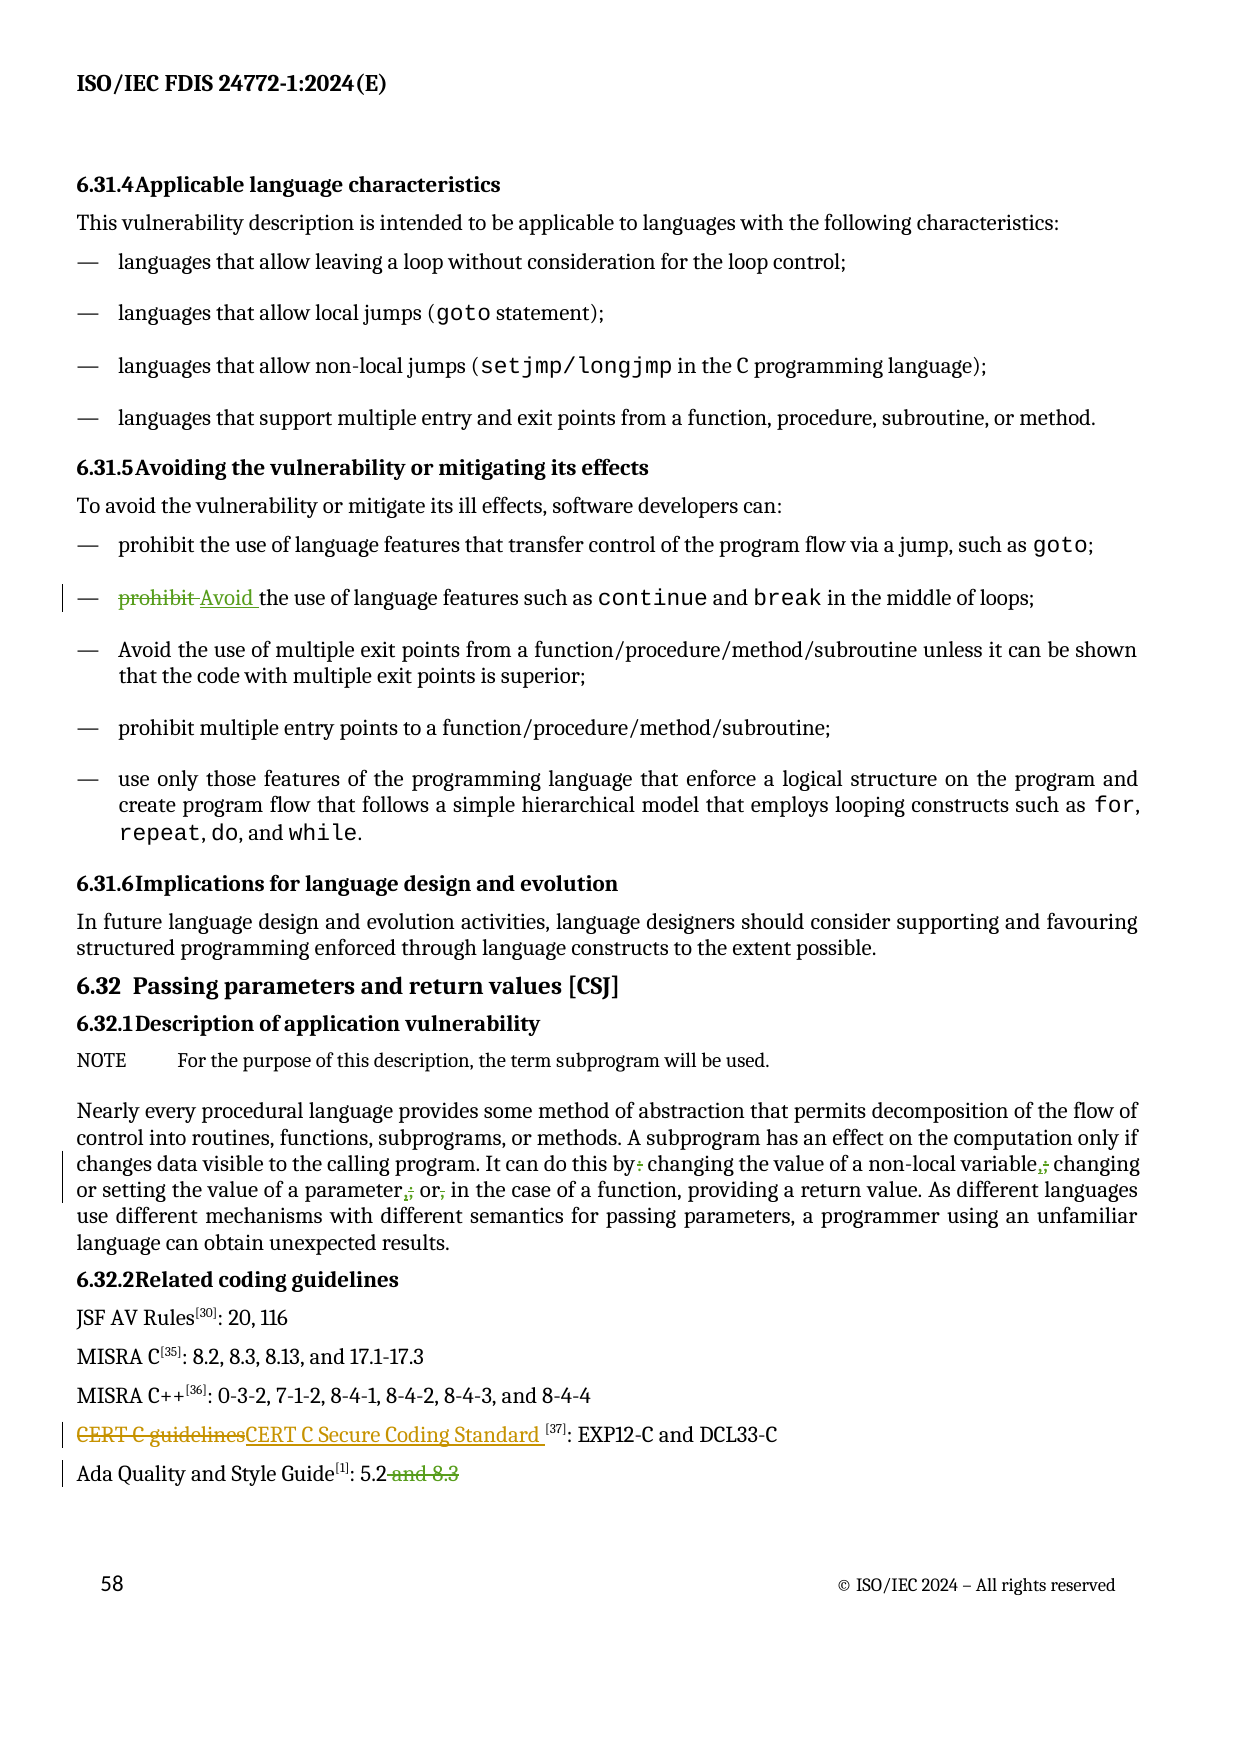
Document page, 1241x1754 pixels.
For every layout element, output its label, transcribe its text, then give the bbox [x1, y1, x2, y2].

list — use only those features of the programming language that enforce a logical structure on the program and create program flow that follows a simple hierarchical model that employs looping constructs such as for, repeat, do, and while. [76, 766, 1140, 847]
subtitle Related coding guidelines [76, 1268, 1140, 1292]
subtitle Applicable language characteristics [76, 173, 1140, 197]
list — languages that support multiple entry and exit points from a function, procedure, subroutine, or method. [76, 405, 1140, 432]
subtitle Passing parameters and return values [CSJ] [76, 974, 1140, 1000]
text To avoid the vulnerability or mitigate its ill effects, software developers can: [76, 493, 1140, 519]
list — languages that allow local jumps (goto statement); [76, 300, 1140, 328]
list — languages that allow leaving a loop without consideration for the loop control; [76, 249, 1140, 275]
text This vulnerability description is intended to be applicable to languages with the following characteristics: [76, 210, 1140, 236]
list — languages that allow non-local jumps (setjmp/longjmp in the C programming language); [76, 353, 1140, 380]
list — Avoid the use of multiple exit points from a function/procedure/method/subroutine unless it can be shown that the code with multiple exit points is superior; [76, 637, 1140, 689]
list — prohibit multiple entry points to a function/procedure/method/subroutine; [76, 714, 1140, 741]
subtitle Avoiding the vulnerability or mitigating its effects [76, 457, 1140, 481]
subtitle Description of application vulnerability [76, 1012, 1140, 1036]
text NOTE For the purpose of this description, the term subprogram will be used. [76, 1049, 1140, 1073]
text Nearly every procedural language provides some method of abstraction that permits decomposition of the flow of control into routines, functions, subprograms, or methods. A subprogram has an effect on the computation only if changes data visible to the calling program. It can do this by changing the value of a non-local variable changing or setting the value of a parameter or in the case of a function, providing a return value. As different languages use different mechanisms with different semantics for passing parameters, a programmer using an unfamiliar language can obtain unexpected results. [76, 1098, 1140, 1256]
text [37]: EXP12-C and DCL33-C [76, 1422, 1140, 1448]
text MISRA C[35]: 8.2, 8.3, 8.13, and 17.1-17.3 [76, 1344, 1140, 1370]
text Ada Quality and Style Guide[1]: 5.2 [76, 1460, 1140, 1487]
text JSF AV Rules[30]: 20, 116 [76, 1305, 1140, 1331]
text MISRA C++[36]: 0-3-2, 7-1-2, 8-4-1, 8-4-2, 8-4-3, and 8-4-4 [76, 1383, 1140, 1409]
text In future language design and evolution activities, language designers should consider supporting and favouring structured programming enforced through language constructs to the extent possible. [76, 909, 1140, 961]
subtitle Implications for language design and evolution [76, 872, 1140, 896]
list — prohibit the use of language features that transfer control of the program flow via a jump, such as goto; [76, 532, 1140, 559]
list — the use of language features such as continue and break in the middle of loops; [76, 584, 1140, 612]
